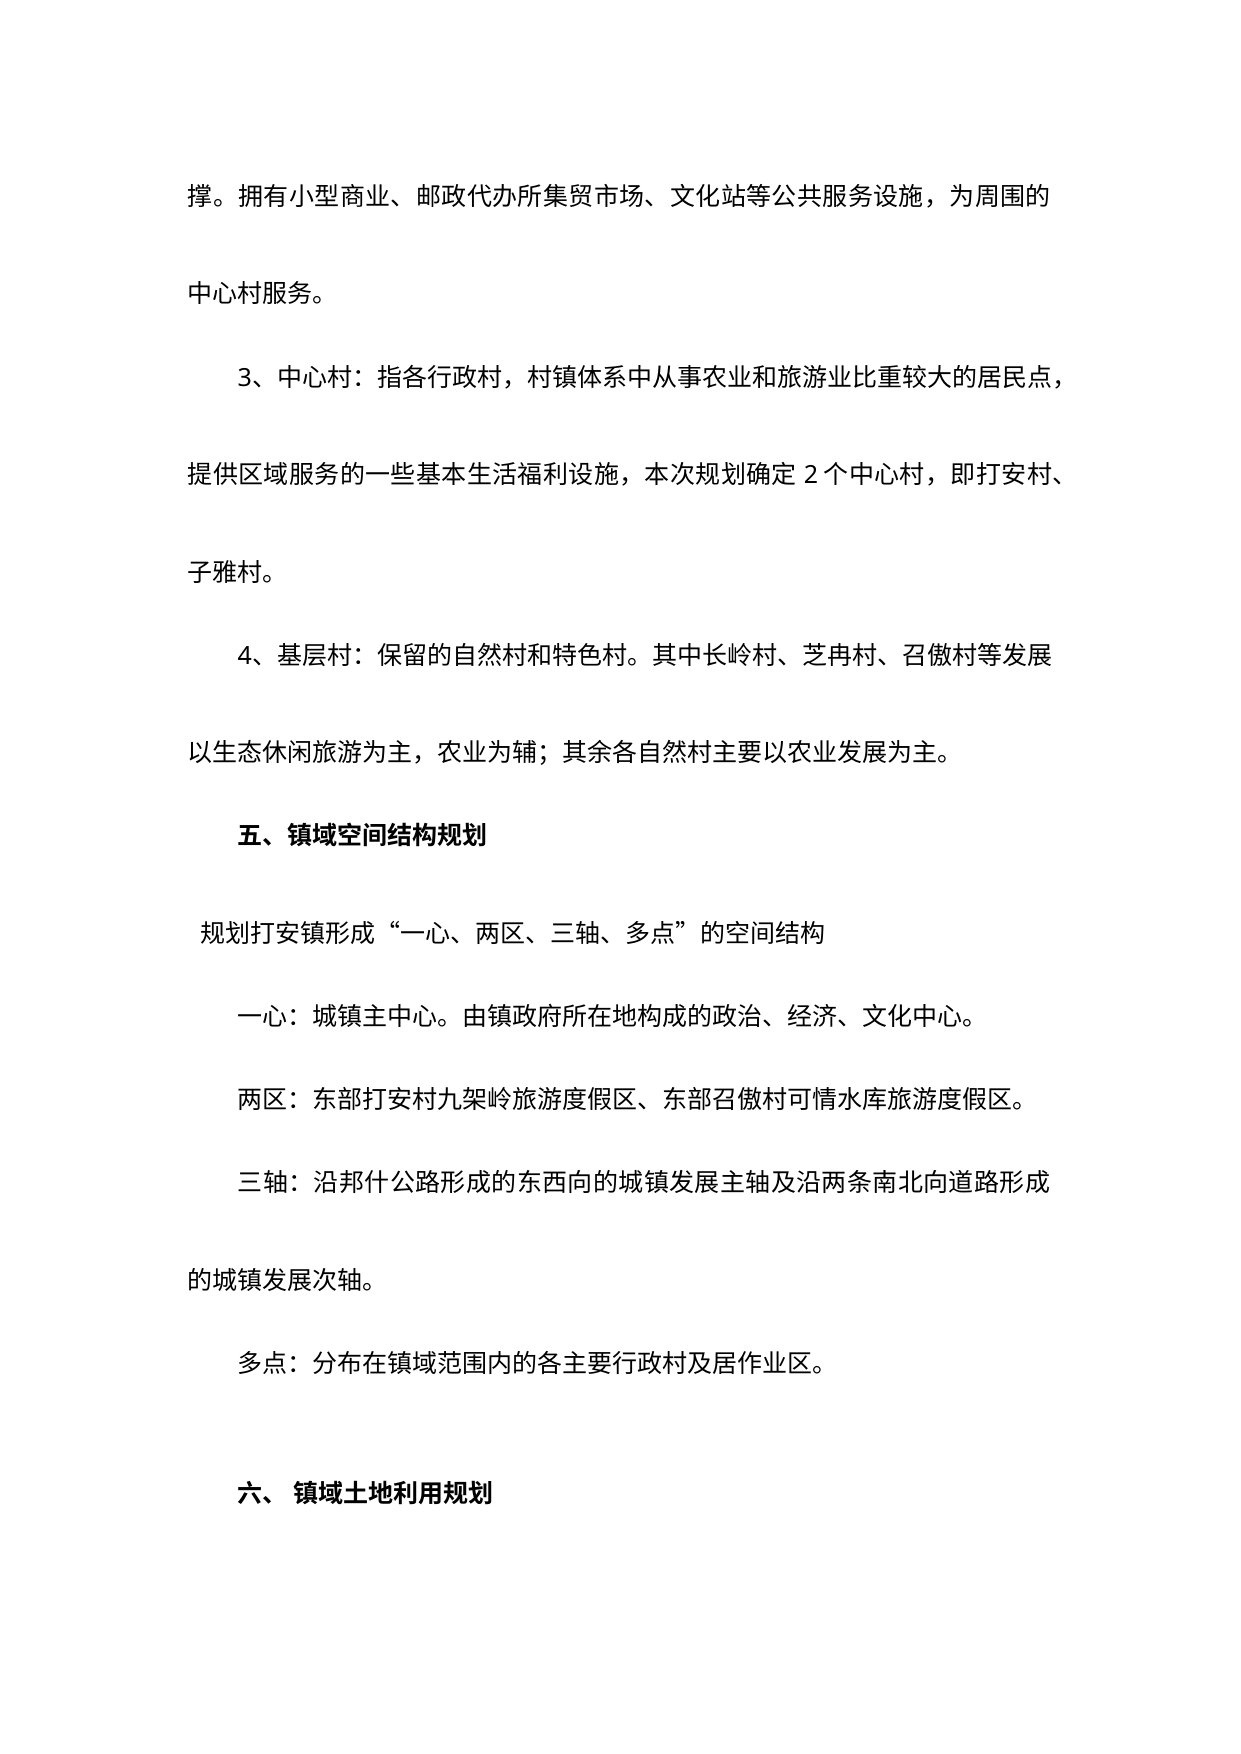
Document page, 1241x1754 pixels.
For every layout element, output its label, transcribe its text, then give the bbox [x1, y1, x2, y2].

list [187, 162, 1053, 324]
list 4、基层村：保留的自然村和特色村。其中长岭村、芝冉村、召傲村等发展以生态休闲旅游为主，农业为辅；其余各自然村主要以农业发展为主。 [187, 621, 1053, 783]
text 三轴：沿邦什公路形成的东西向的城镇发展主轴及沿两条南北向道路形成的城镇发展次轴。 [187, 1148, 1053, 1311]
text 五、镇域空间结构规划 规划打安镇形成“一心、两区、三轴、多点”的空间结构 [187, 801, 1053, 964]
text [187, 1459, 1053, 1524]
list 3、中心村：指各行政村，村镇体系中从事农业和旅游业比重较大的居民点，提供区域服务的一些基本生活福利设施，本次规划确定2个中心村，即打安村、子雅村。 [187, 343, 1053, 603]
text 一心：城镇主中心。由镇政府所在地构成的政治、经济、文化中心。 [187, 982, 1053, 1047]
text 两区：东部打安村九架岭旅游度假区、东部召傲村可情水库旅游度假区。 [187, 1065, 1053, 1130]
text 多点：分布在镇域范围内的各主要行政村及居作业区。 [187, 1329, 1053, 1394]
